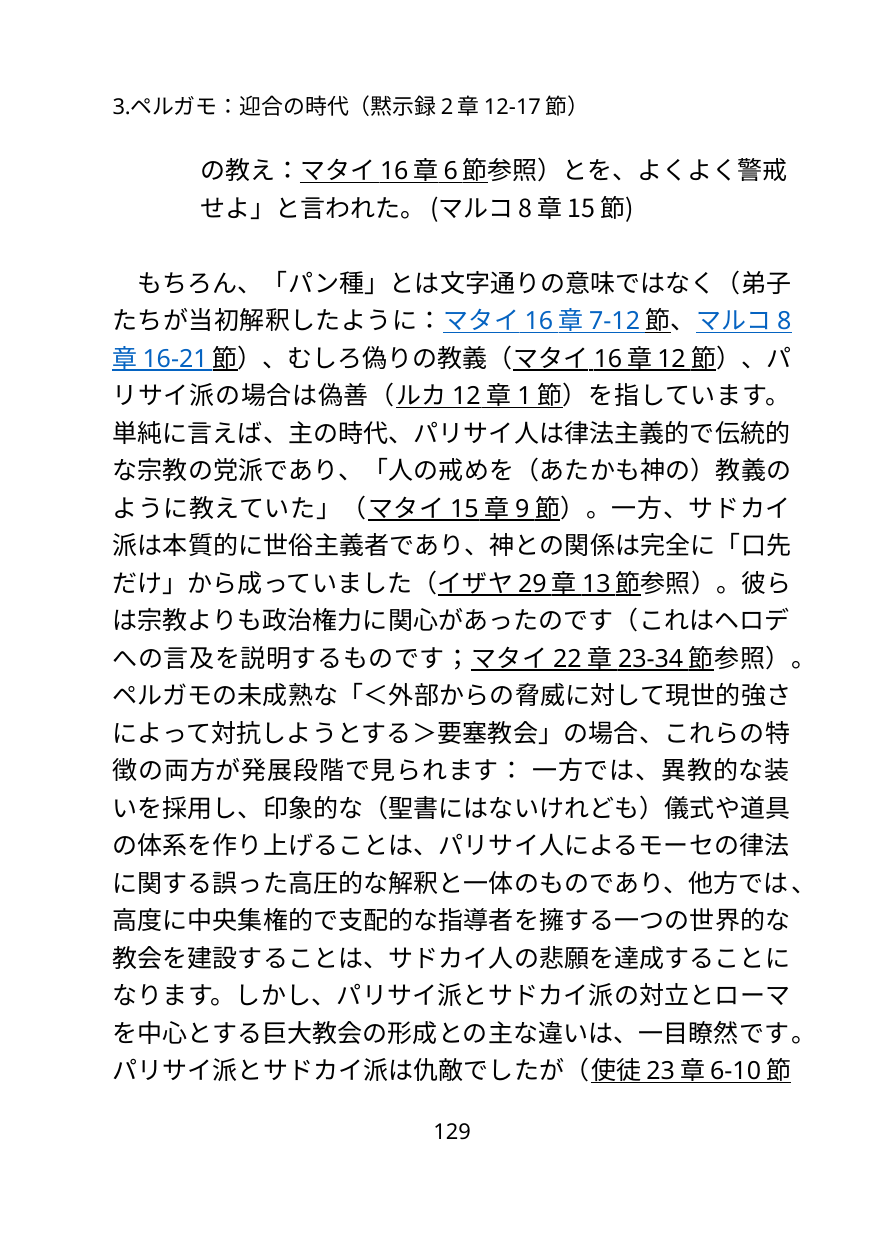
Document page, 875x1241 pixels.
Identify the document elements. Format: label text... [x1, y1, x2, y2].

text そのとき、イエスは彼らを戒めて、「パリサイ人のパン種とヘロデのパン種（すなわち、サドカイ派の教え：マタイ16章6節参照）とを、よくよく警戒せよ」と言われた。 (マルコ8章15節) [200, 150, 791, 225]
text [112, 262, 791, 1087]
